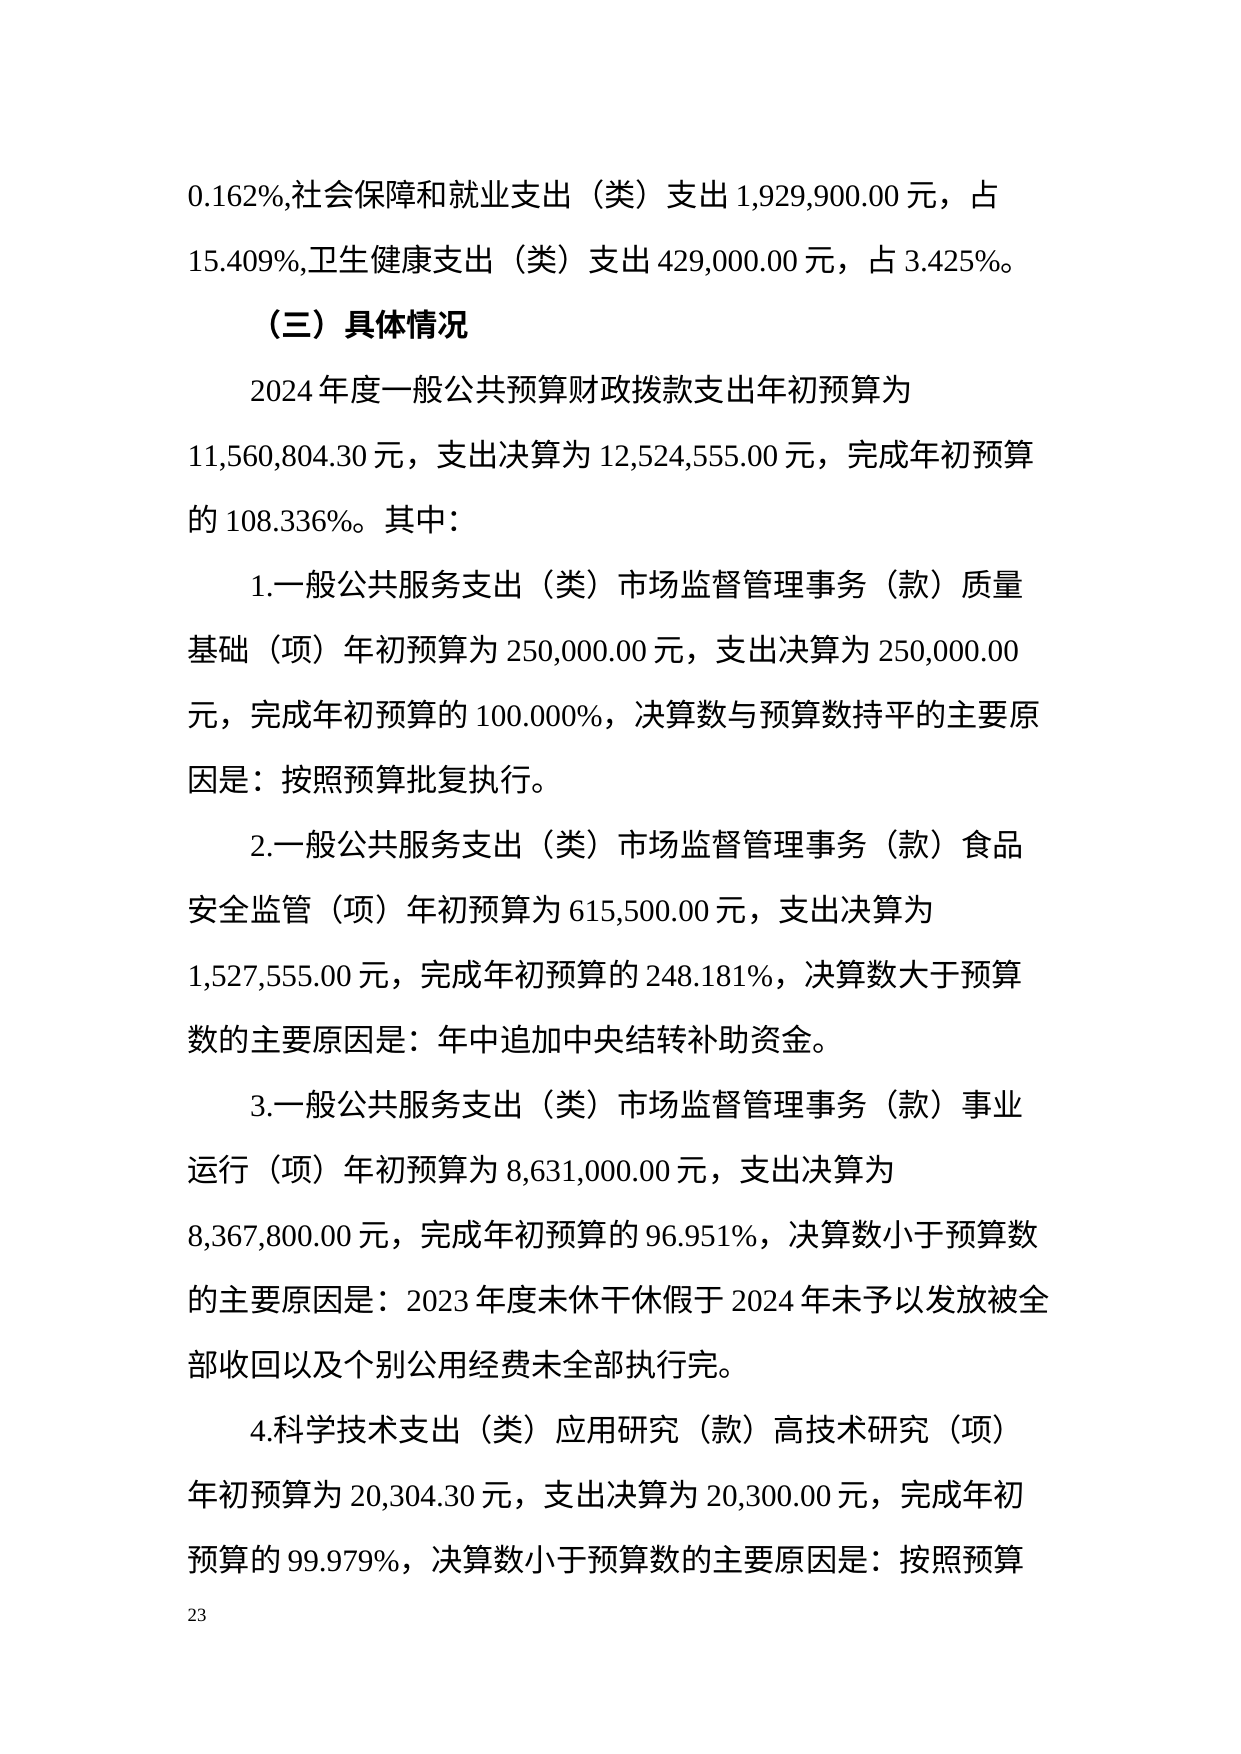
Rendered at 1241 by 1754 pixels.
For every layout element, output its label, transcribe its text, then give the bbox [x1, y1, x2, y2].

text 2.一般公共服务支出（类）市场监督管理事务（款）食品安全监管（项）年初预算为615,500.00元，支出决算为1,527,555.00元，完成年初预算的248.181%，决算数大于预算数的主要原因是：年中追加中央结转补助资金。 [187, 810, 1053, 1070]
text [187, 160, 1053, 290]
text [187, 1395, 1053, 1590]
text （三）具体情况 [187, 290, 1053, 355]
text 1.一般公共服务支出（类）市场监督管理事务（款）质量基础（项）年初预算为250,000.00元，支出决算为250,000.00元，完成年初预算的100.000%，决算数与预算数持平的主要原因是：按照预算批复执行。 [187, 550, 1053, 810]
text 3.一般公共服务支出（类）市场监督管理事务（款）事业运行（项）年初预算为8,631,000.00元，支出决算为8,367,800.00元，完成年初预算的96.951%，决算数小于预算数的主要原因是：2023年度未休干休假于2024年未予以发放被全部收回以及个别公用经费未全部执行完。 [187, 1070, 1053, 1395]
text 2024年度一般公共预算财政拨款支出年初预算为11,560,804.30元，支出决算为12,524,555.00元，完成年初预算的108.336%。其中： [187, 355, 1053, 550]
